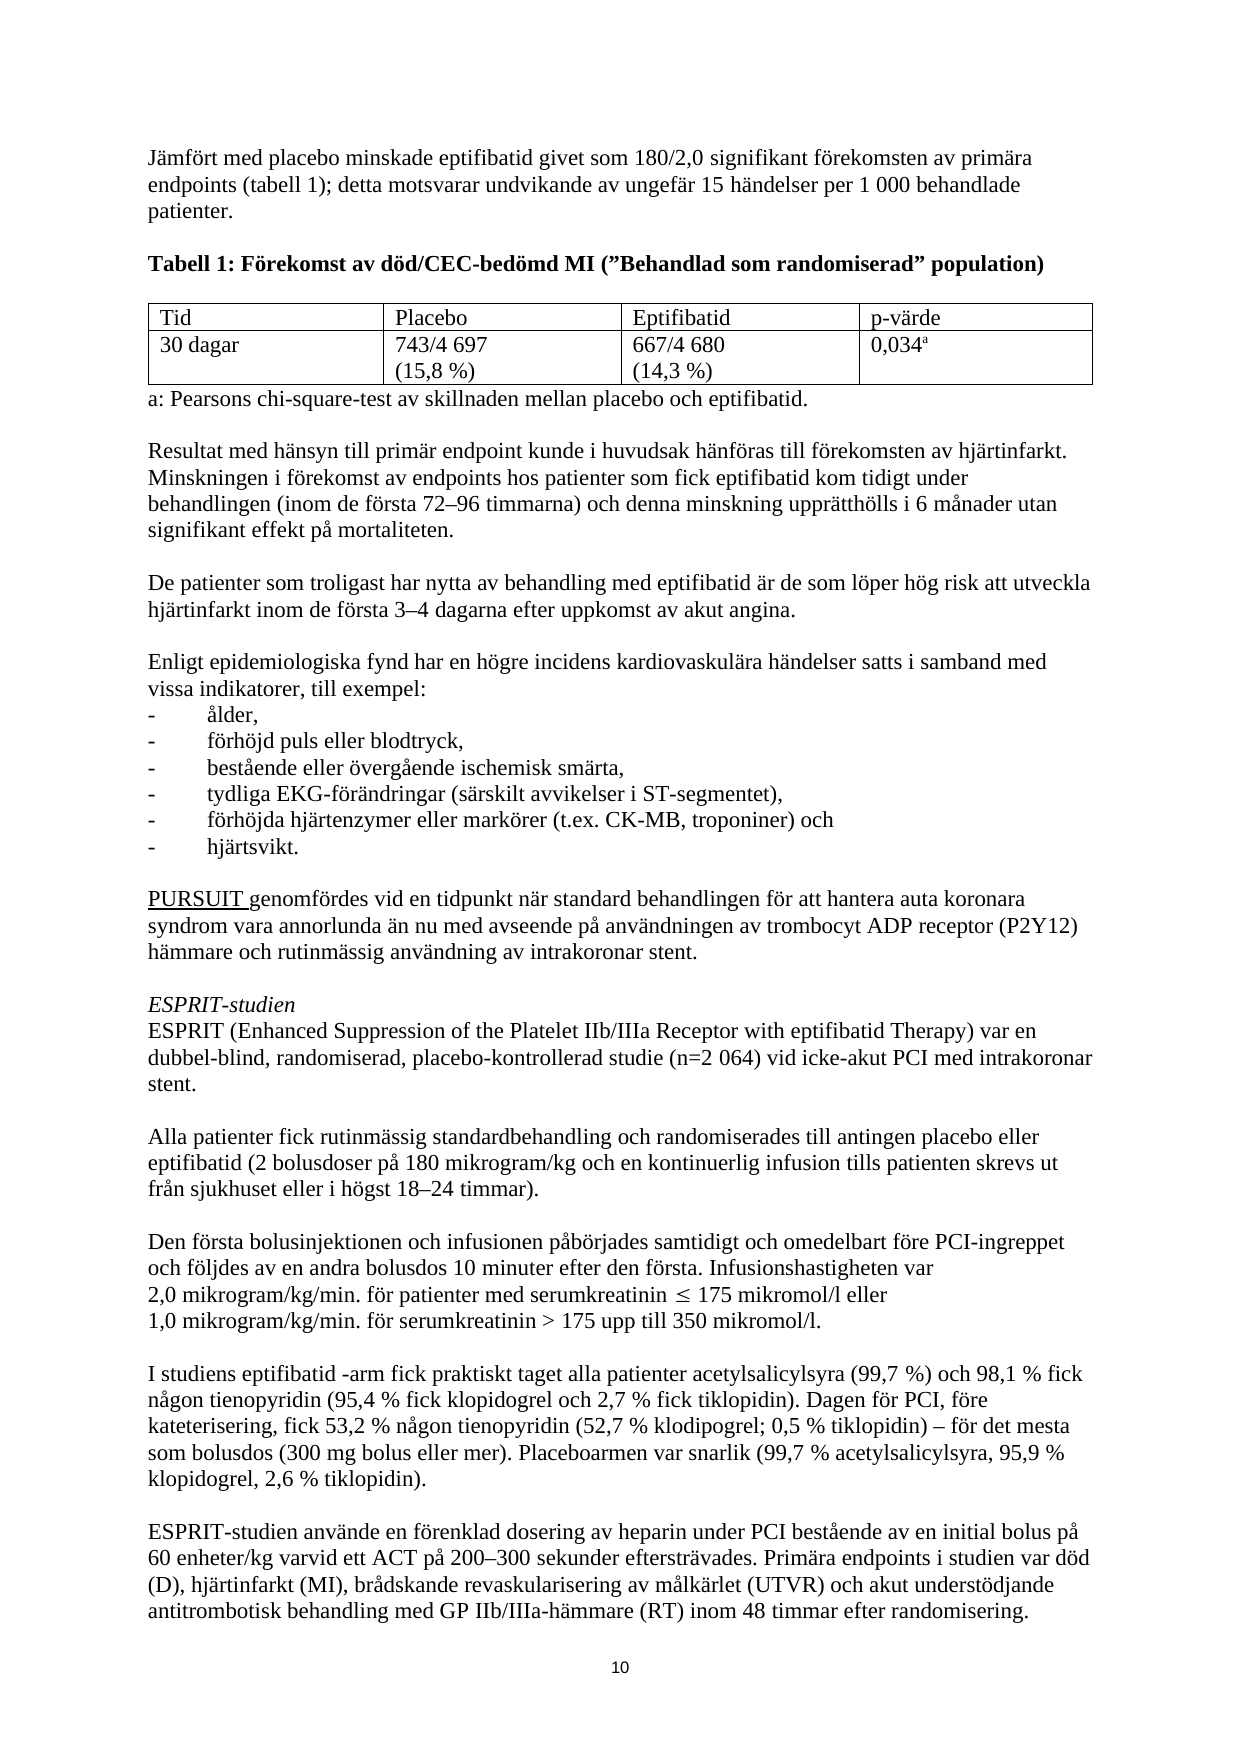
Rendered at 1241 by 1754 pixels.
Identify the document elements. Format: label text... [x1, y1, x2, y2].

list a: Pearsons chi-square-test av skillnaden mellan placebo och eptifibatid. [148, 385, 1093, 411]
table_header Eptifibatid [622, 304, 859, 330]
table_header Placebo [384, 304, 621, 330]
text ESPRIT (Enhanced Suppression of the Platelet IIb/IIIa Receptor with eptifibatid Therapy) var en dubbel-blind, randomiserad, placebo-kontrollerad studie (n=2 064) vid icke-akut PCI med intrakoronar stent. [148, 1017, 1092, 1096]
list De patienter som troligast har nytta av behandling med eptifibatid är de som löper hög risk att utveckla hjärtinfarkt inom de första 3–4 dagarna efter uppkomst av akut angina. [148, 569, 1092, 622]
table_header p-värde [860, 304, 1092, 330]
list Enligt epidemiologiska fynd har en högre incidens kardiovaskulära händelser satts i samband med vissa indikatorer, till exempel: [148, 648, 1092, 701]
list ålder, [148, 701, 1092, 727]
list Alla patienter fick rutinmässig standardbehandling och randomiserades till antingen placebo eller eptifibatid (2 bolusdoser på 180 mikrogram/kg och en kontinuerlig infusion tills patienten skrevs ut från sjukhuset eller i högst 18–24 timmar). [148, 1123, 1092, 1202]
list tydliga EKG-förändringar (särskilt avvikelser i ST-segmentet), [148, 780, 1092, 806]
text PURSUIT genomfördes vid en tidpunkt när standard behandlingen för att hantera auta koronara syndrom vara annorlunda än nu med avseende på användningen av trombocyt ADP receptor (P2Y12) hämmare och rutinmässig användning av intrakoronar stent. [148, 886, 1092, 964]
list hjärtsvikt. [148, 833, 1092, 859]
table_cell 667/4 680 (14,3 %) [622, 331, 859, 384]
table_cell 30 dagar [149, 331, 383, 384]
list Den första bolusinjektionen och infusionen påbörjades samtidigt och omedelbart före PCI-ingreppet och följdes av en andra bolusdos 10 minuter efter den första. Infusionshastigheten var 2,0 mikrogram/kg/min. för patienter med serumkreatinin 175 mikromol/l eller 1,0 mikrogram/kg/min. för serumkreatinin > 175 upp till 350 mikromol/l. [148, 1228, 1092, 1333]
list Minskningen i förekomst av endpoints hos patienter som fick eptifibatid kom tidigt under behandlingen (inom de första 72–96 timmarna) och denna minskning upprätthölls i 6 månader utan signifikant effekt på mortaliteten. [148, 464, 1092, 543]
list Tabell 1: Förekomst av död/CEC-bedömd MI (”Behandlad som randomiserad” population) [148, 250, 1093, 276]
list bestående eller övergående ischemisk smärta, [148, 754, 1092, 780]
list förhöjd puls eller blodtryck, [148, 727, 1092, 754]
list ESPRIT-studien använde en förenklad dosering av heparin under PCI bestående av en initial bolus på 60 enheter/kg varvid ett ACT på 200–300 sekunder eftersträvades. Primära endpoints i studien var död (D), hjärtinfarkt (MI), brådskande revaskularisering av målkärlet (UTVR) och akut understödjande antitrombotisk behandling med GP IIb/IIIa-hämmare (RT) inom 48 timmar efter randomisering. [148, 1518, 1092, 1623]
table_header Tid [149, 304, 383, 330]
list I studiens eptifibatid -arm fick praktiskt taget alla patienter acetylsalicylsyra (99,7 %) och 98,1 % fick någon tienopyridin (95,4 % fick klopidogrel och 2,7 % fick tiklopidin). Dagen för PCI, före kateterisering, fick 53,2 % någon tienopyridin (52,7 % klodipogrel; 0,5 % tiklopidin) – för det mesta som bolusdos (300 mg bolus eller mer). Placeboarmen var snarlik (99,7 % acetylsalicylsyra, 95,9 % klopidogrel, 2,6 % tiklopidin). [148, 1360, 1092, 1492]
table_cell 743/4 697 (15,8 %) [384, 331, 621, 384]
list ESPRIT-studien [148, 991, 1092, 1017]
table_cell 0,034a [860, 331, 1092, 384]
list Resultat med hänsyn till primär endpoint kunde i huvudsak hänföras till förekomsten av hjärtinfarkt. [148, 437, 1092, 464]
list Jämfört med placebo minskade eptifibatid givet som 180/2,0 signifikant förekomsten av primära endpoints (tabell 1); detta motsvarar undvikande av ungefär 15 händelser per 1 000 behandlade patienter. [148, 144, 1092, 223]
list förhöjda hjärtenzymer eller markörer (t.ex. CK-MB, troponiner) och [148, 806, 1092, 833]
